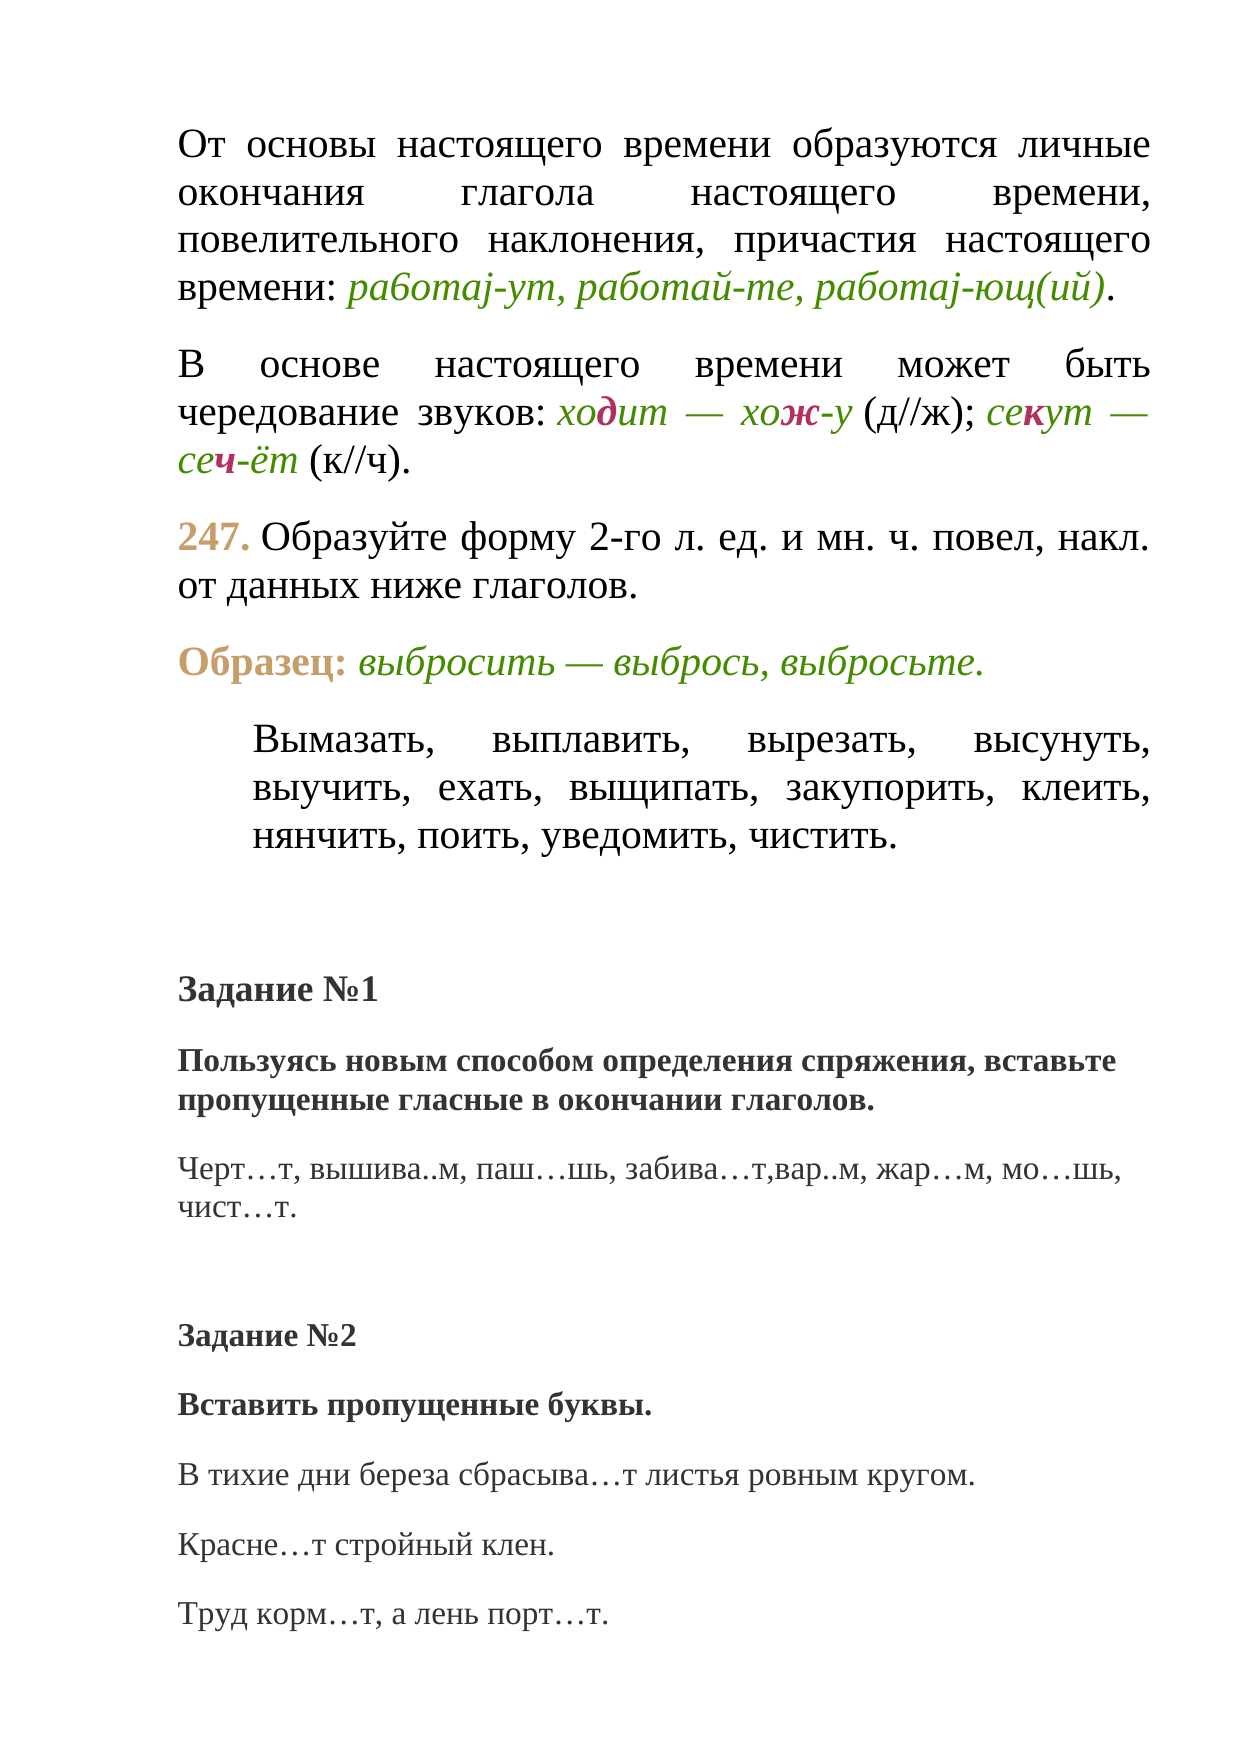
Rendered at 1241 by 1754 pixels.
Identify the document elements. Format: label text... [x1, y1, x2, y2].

text Задание №2 [177, 1315, 1152, 1353]
text В тихие дни береза сбрасыва…т листья ровным кругом. [177, 1454, 1152, 1493]
text Вставить пропущенные буквы. [177, 1385, 1152, 1423]
text От основы настоящего времени образуются личные окончания глагола настоящего времени, повелительного наклонения, причастия настоящего времени: pa6oтaj-yт, работай-те, работаj-ющ(ий). [177, 118, 1152, 310]
text Пользуясь новым способом определения спряжения, вставьте пропущенные гласные в окончании глаголов. [177, 1040, 1152, 1117]
text В основе настоящего времени может быть чередование звуков: ходит — хож-у (д//ж); секут — сеч-ёт (к//ч). [177, 339, 1152, 483]
text Вымазать, выплавить, вырезать, высунуть, выучить, ехать, выщипать, закупорить, клеить, нянчить, поить, уведомить, чистить. [252, 714, 1152, 858]
text Труд корм…т, а лень порт…т. [177, 1593, 1152, 1632]
text Задание №1 [177, 966, 1152, 1009]
text Красне…т стройный клен. [177, 1524, 1152, 1562]
text Образец: выбросить — выбрось, выбросьте. [177, 637, 1152, 685]
text Черт…т, вышива..м, паш…шь, забива…т,вар..м, жар…м, мо…шь, чист…т. [177, 1148, 1152, 1225]
text 247. Образуйте форму 2-го л. ед. и мн. ч. повел, накл. от данных ниже глаголов. [177, 512, 1152, 608]
